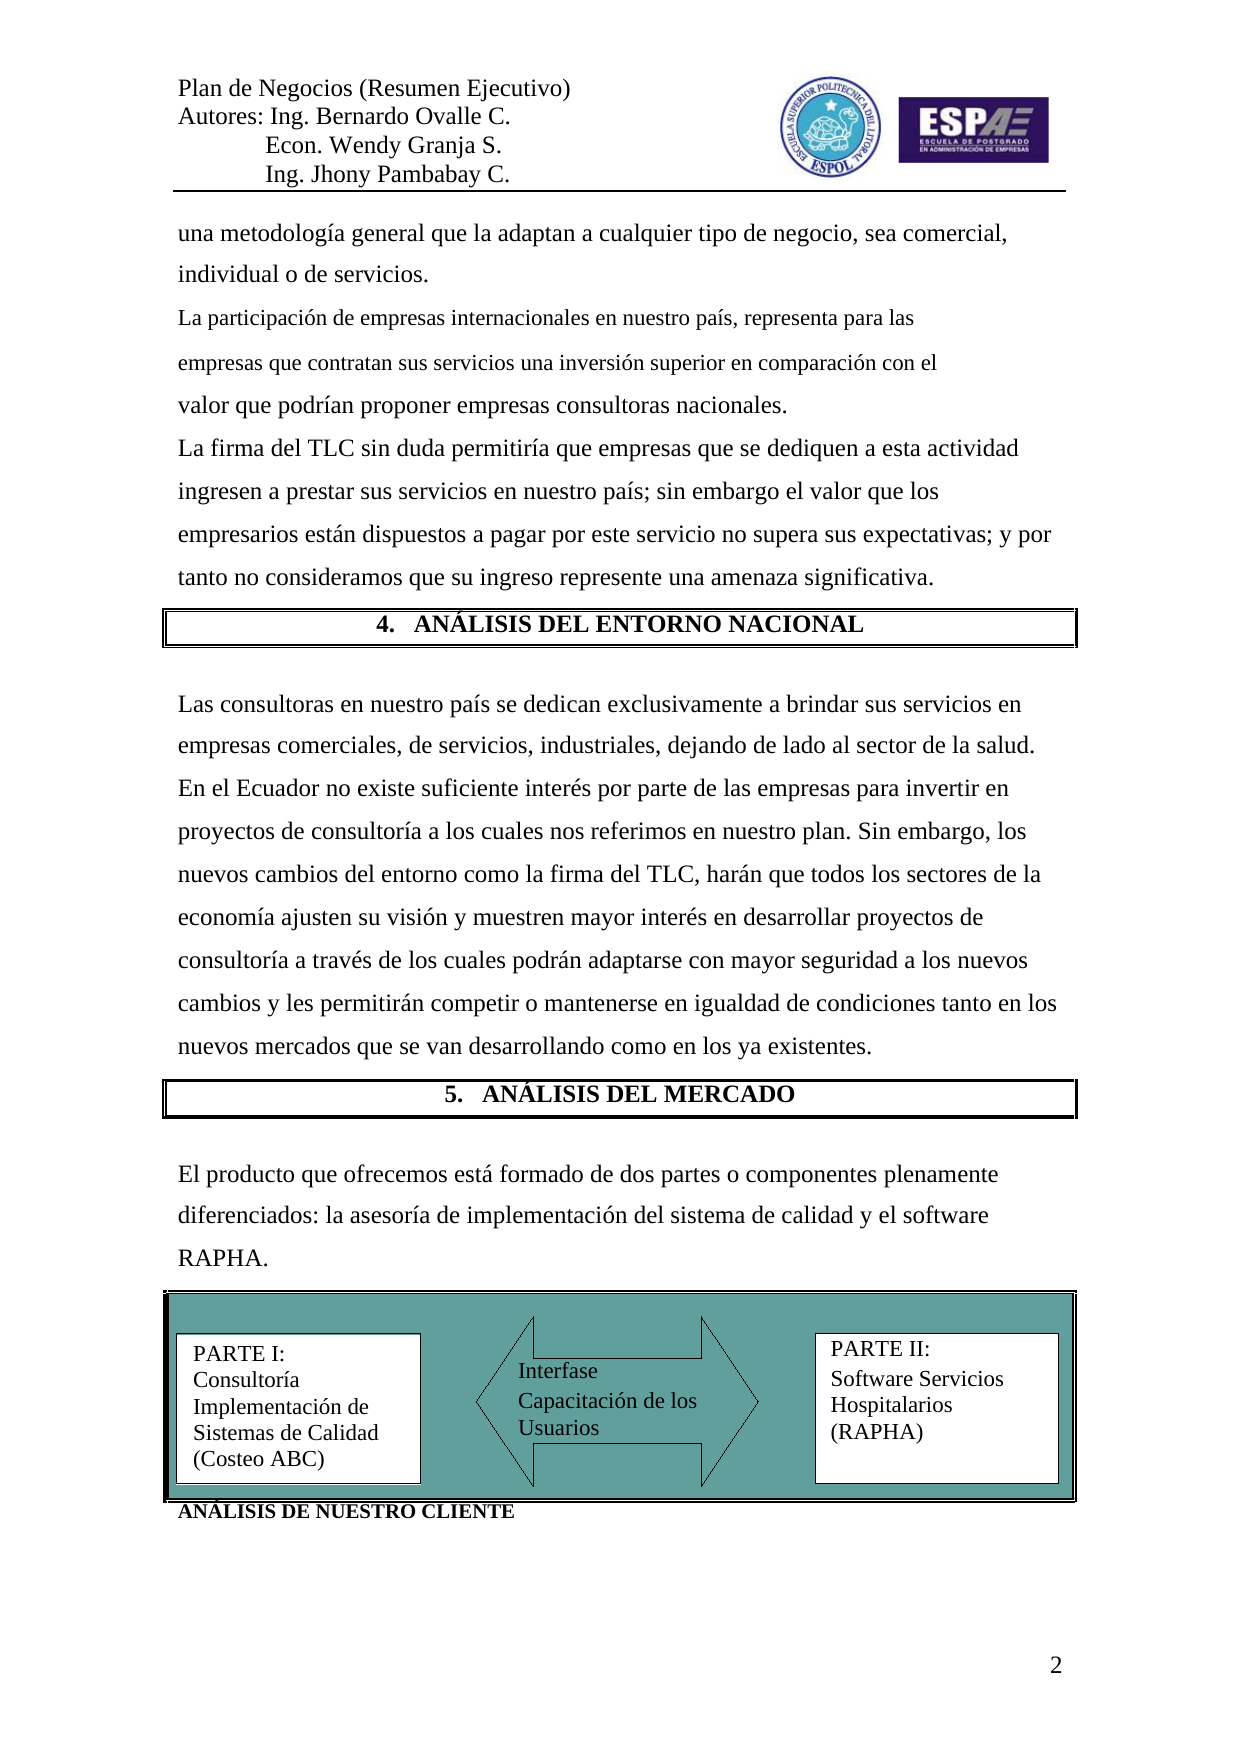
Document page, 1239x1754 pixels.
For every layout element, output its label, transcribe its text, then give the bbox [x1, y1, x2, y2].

text ANÁLISIS DE NUESTRO CLIENTE [178, 1494, 1050, 1525]
text En el Ecuador no existe suficiente interés por parte de las empresas para invertir en [178, 762, 1225, 805]
text Ing. Jhony Pambabay C. [178, 159, 1225, 189]
text consultoría a través de los cuales podrán adaptarse con mayor seguridad a los nuevos [178, 934, 1225, 977]
text Software Servicios [830, 1365, 1225, 1392]
text valor que podrían proponer empresas consultoras nacionales. [178, 379, 1225, 422]
text El producto que ofrecemos está formado de dos partes o componentes plenamente [178, 1157, 1225, 1189]
text empresarios están dispuestos a pagar por este servicio no supera sus expectativas; y por [178, 508, 1225, 551]
text economía ajusten su visión y muestren mayor interés en desarrollar proyectos de [178, 891, 1225, 934]
text RAPHA. [178, 1232, 1225, 1275]
text Econ. Wendy Granja S. [178, 130, 1225, 159]
text Consultoría [193, 1367, 518, 1393]
text 2 [1050, 1650, 1225, 1679]
text 5. ANÁLISIS DEL MERCADO [444, 1063, 1225, 1113]
text proyectos de consultoría a los cuales nos referimos en nuestro plan. Sin embargo, los [178, 805, 1225, 848]
text nuevos cambios del entorno como la firma del TLC, harán que todos los sectores de la [178, 848, 1225, 891]
text (Costeo ABC) [193, 1446, 518, 1472]
text Autores: Ing. Bernardo Ovalle C. [178, 103, 1225, 130]
text una metodología general que la adaptan a cualquier tipo de negocio, sea comercial, [178, 211, 1225, 248]
text La firma del TLC sin duda permitiría que empresas que se dediquen a esta actividad [178, 422, 1225, 465]
text Las consultoras en nuestro país se dedican exclusivamente a brindar sus servicios en [178, 687, 1225, 719]
text PARTE II: [830, 1319, 1225, 1365]
text Implementación de [193, 1393, 518, 1419]
text individual o de servicios. [178, 248, 1225, 291]
text Usuarios [518, 1414, 830, 1440]
text ingresen a prestar sus servicios en nuestro país; sin embargo el valor que los [178, 465, 1225, 508]
text PARTE I: [193, 1342, 518, 1367]
text Plan de Negocios (Resumen Ejecutivo) [178, 69, 1225, 103]
text tanto no consideramos que su ingreso represente una amenaza significativa. [178, 551, 1225, 594]
text Sistemas de Calidad [193, 1419, 518, 1446]
text empresas que contratan sus servicios una inversión superior en comparación con el [178, 334, 1225, 379]
text nuevos mercados que se van desarrollando como en los ya existentes. [178, 1020, 1225, 1063]
text empresas comerciales, de servicios, industriales, dejando de lado al sector de la salud. [178, 719, 1225, 762]
text (RAPHA) [830, 1418, 1225, 1444]
text Capacitación de los [518, 1388, 830, 1414]
text Hospitalarios [830, 1392, 1225, 1418]
text La participación de empresas internacionales en nuestro país, representa para las [178, 291, 1225, 334]
text cambios y les permitirán competir o mantenerse en igualdad de condiciones tanto en los [178, 977, 1225, 1020]
text Interfase [518, 1342, 830, 1388]
text 4. ANÁLISIS DEL ENTORNO NACIONAL [376, 594, 1225, 642]
text diferenciados: la asesoría de implementación del sistema de calidad y el software [178, 1189, 1225, 1232]
